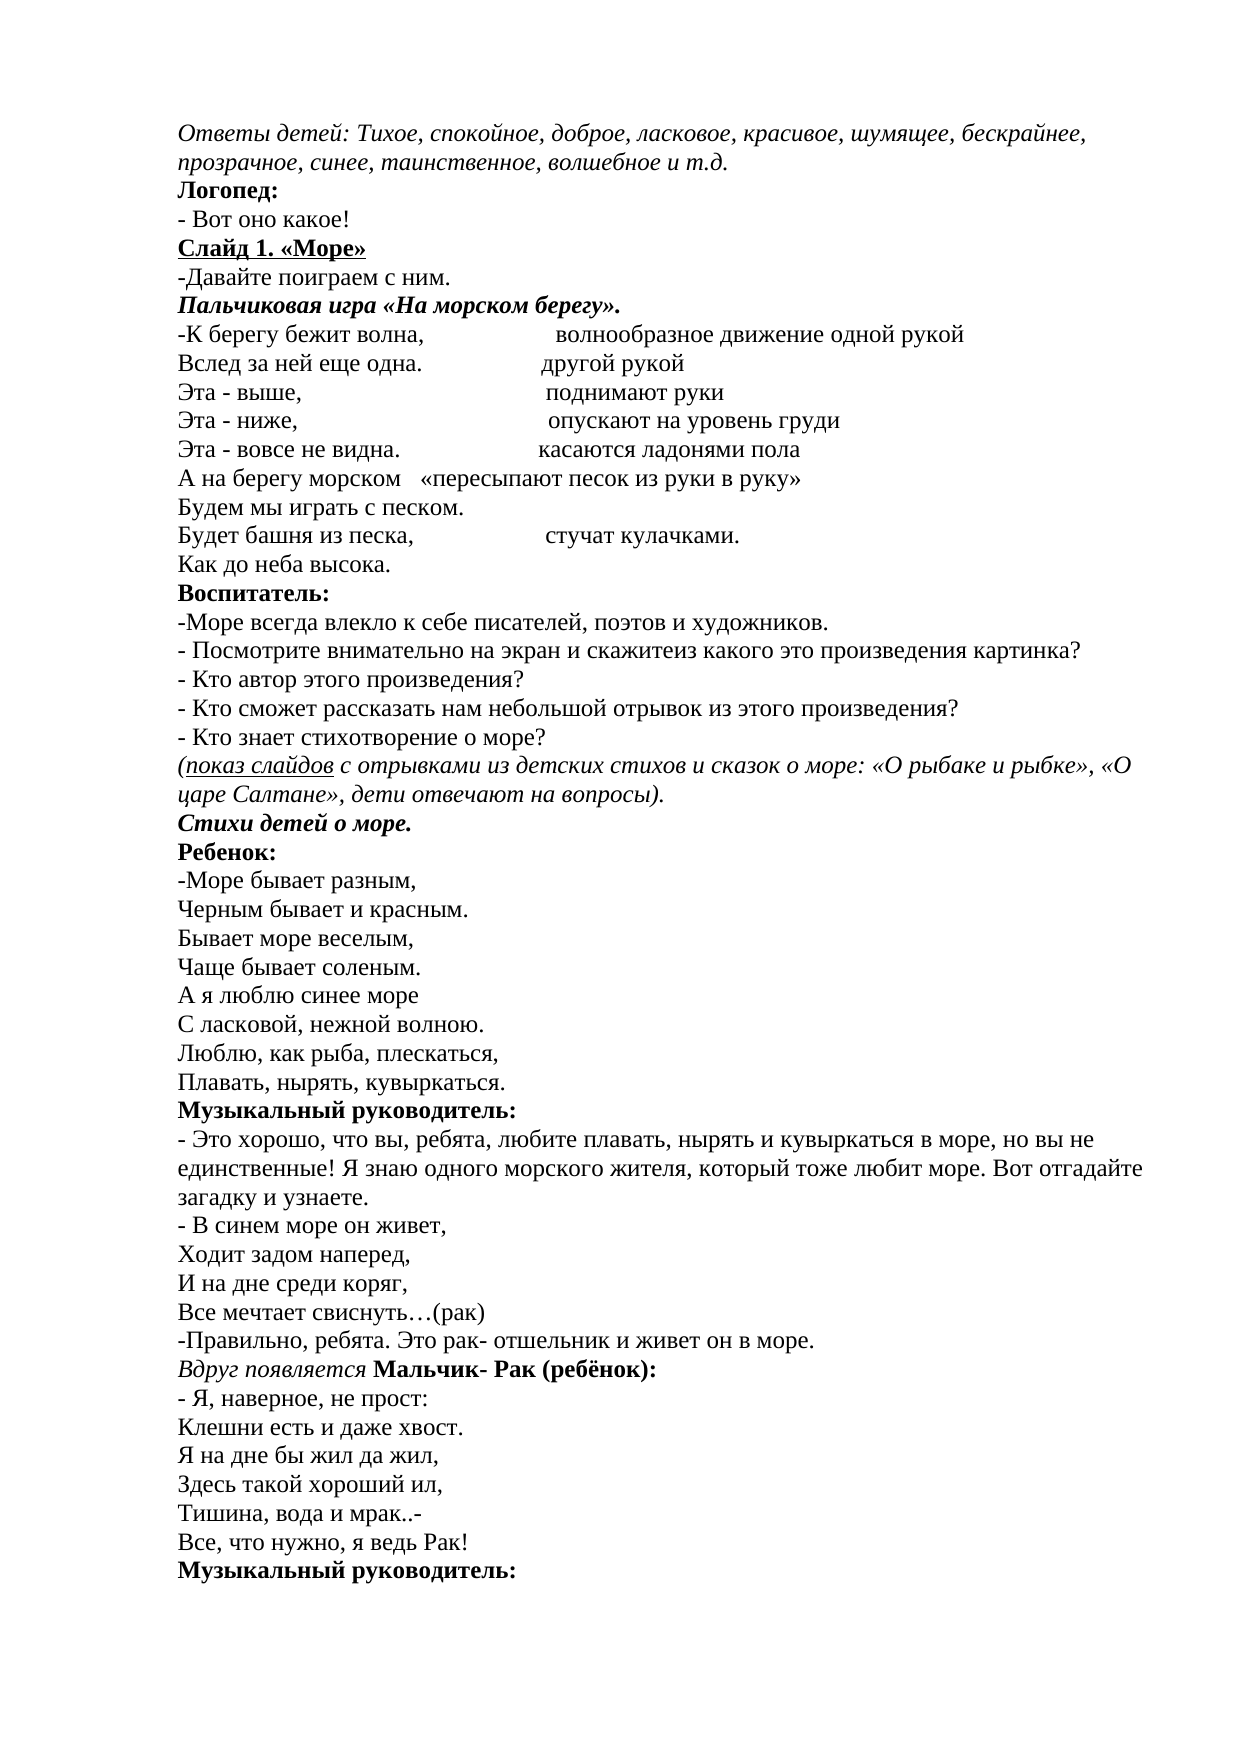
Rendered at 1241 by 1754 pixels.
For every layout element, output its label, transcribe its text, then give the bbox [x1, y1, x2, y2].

text -Давайте поиграем с ним. [177, 262, 1152, 291]
text Стихи детей о море. [177, 808, 1152, 837]
text Тишина, вода и мрак..- [177, 1498, 1152, 1527]
text - Кто знает стихотворение о море? [177, 722, 1152, 751]
text Ребенок: [177, 837, 1152, 866]
text - Посмотрите внимательно на экран и скажитеиз какого это произведения картинка? [177, 636, 1152, 664]
text Я на дне бы жил да жил, [177, 1441, 1152, 1469]
text - В синем море он живет, [177, 1211, 1152, 1239]
text Вдруг появляется Мальчик- Рак (ребёнок): [177, 1354, 1152, 1383]
text - Это хорошо, что вы, ребята, любите плавать, нырять и кувыркаться в море, но вы не единственные! Я знаю одного морского жителя, который тоже любит море. Вот отгадайте загадку и узнаете. [177, 1124, 1152, 1211]
text -Море всегда влекло к себе писателей, поэтов и художников. [177, 607, 1152, 636]
text - Кто автор этого произведения? [177, 664, 1152, 693]
text -К берегу бежит волна, волнообразное движение одной рукой [177, 319, 1152, 348]
text - Кто сможет рассказать нам небольшой отрывок из этого произведения? [177, 693, 1152, 722]
text (показ слайдов с отрывками из детских стихов и сказок о море: «О рыбаке и рыбке», «О царе Салтане», дети отвечают на вопросы). [177, 751, 1152, 808]
text Ходит задом наперед, [177, 1239, 1152, 1268]
text Музыкальный руководитель: [177, 1096, 1152, 1124]
text Эта - ниже, опускают на уровень груди [177, 406, 1152, 434]
text - Вот оно какое! [177, 204, 1152, 233]
text Здесь такой хороший ил, [177, 1469, 1152, 1498]
text Будет башня из песка, стучат кулачками. [177, 521, 1152, 549]
text А на берегу морском «пересыпают песок из руки в руку» [177, 463, 1152, 492]
text Ответы детей: Тихое, спокойное, доброе, ласковое, красивое, шумящее, бескрайнее, прозрачное, синее, таинственное, волшебное и т.д. [177, 118, 1152, 176]
text Эта - вовсе не видна. касаются ладонями пола [177, 434, 1152, 463]
text -Море бывает разным, Черным бывает и красным. Бывает море веселым, Чаще бывает соленым. А я люблю синее море С ласковой, нежной волною. Люблю, как рыба, плескаться, Плавать, нырять, кувыркаться. [177, 866, 1152, 1096]
text Как до неба высока. [177, 549, 1152, 578]
text Пальчиковая игра «На морском берегу». [177, 291, 1152, 319]
text Воспитатель: [177, 578, 1152, 607]
text Логопед: [177, 176, 1152, 204]
text -Правильно, ребята. Это рак- отшельник и живет он в море. [177, 1326, 1152, 1354]
text Будем мы играть с песком. [177, 492, 1152, 521]
text Музыкальный руководитель: [177, 1556, 1152, 1584]
text - Я, наверное, не прост: [177, 1383, 1152, 1412]
text Эта - выше, поднимают руки [177, 377, 1152, 406]
text Вслед за ней еще одна. другой рукой [177, 348, 1152, 377]
text Клешни есть и даже хвост. [177, 1412, 1152, 1441]
text И на дне среди коряг, [177, 1268, 1152, 1297]
text Все мечтает свиснуть…(рак) [177, 1297, 1152, 1326]
text Все, что нужно, я ведь Рак! [177, 1527, 1152, 1556]
text Слайд 1. «Море» [177, 233, 1152, 262]
